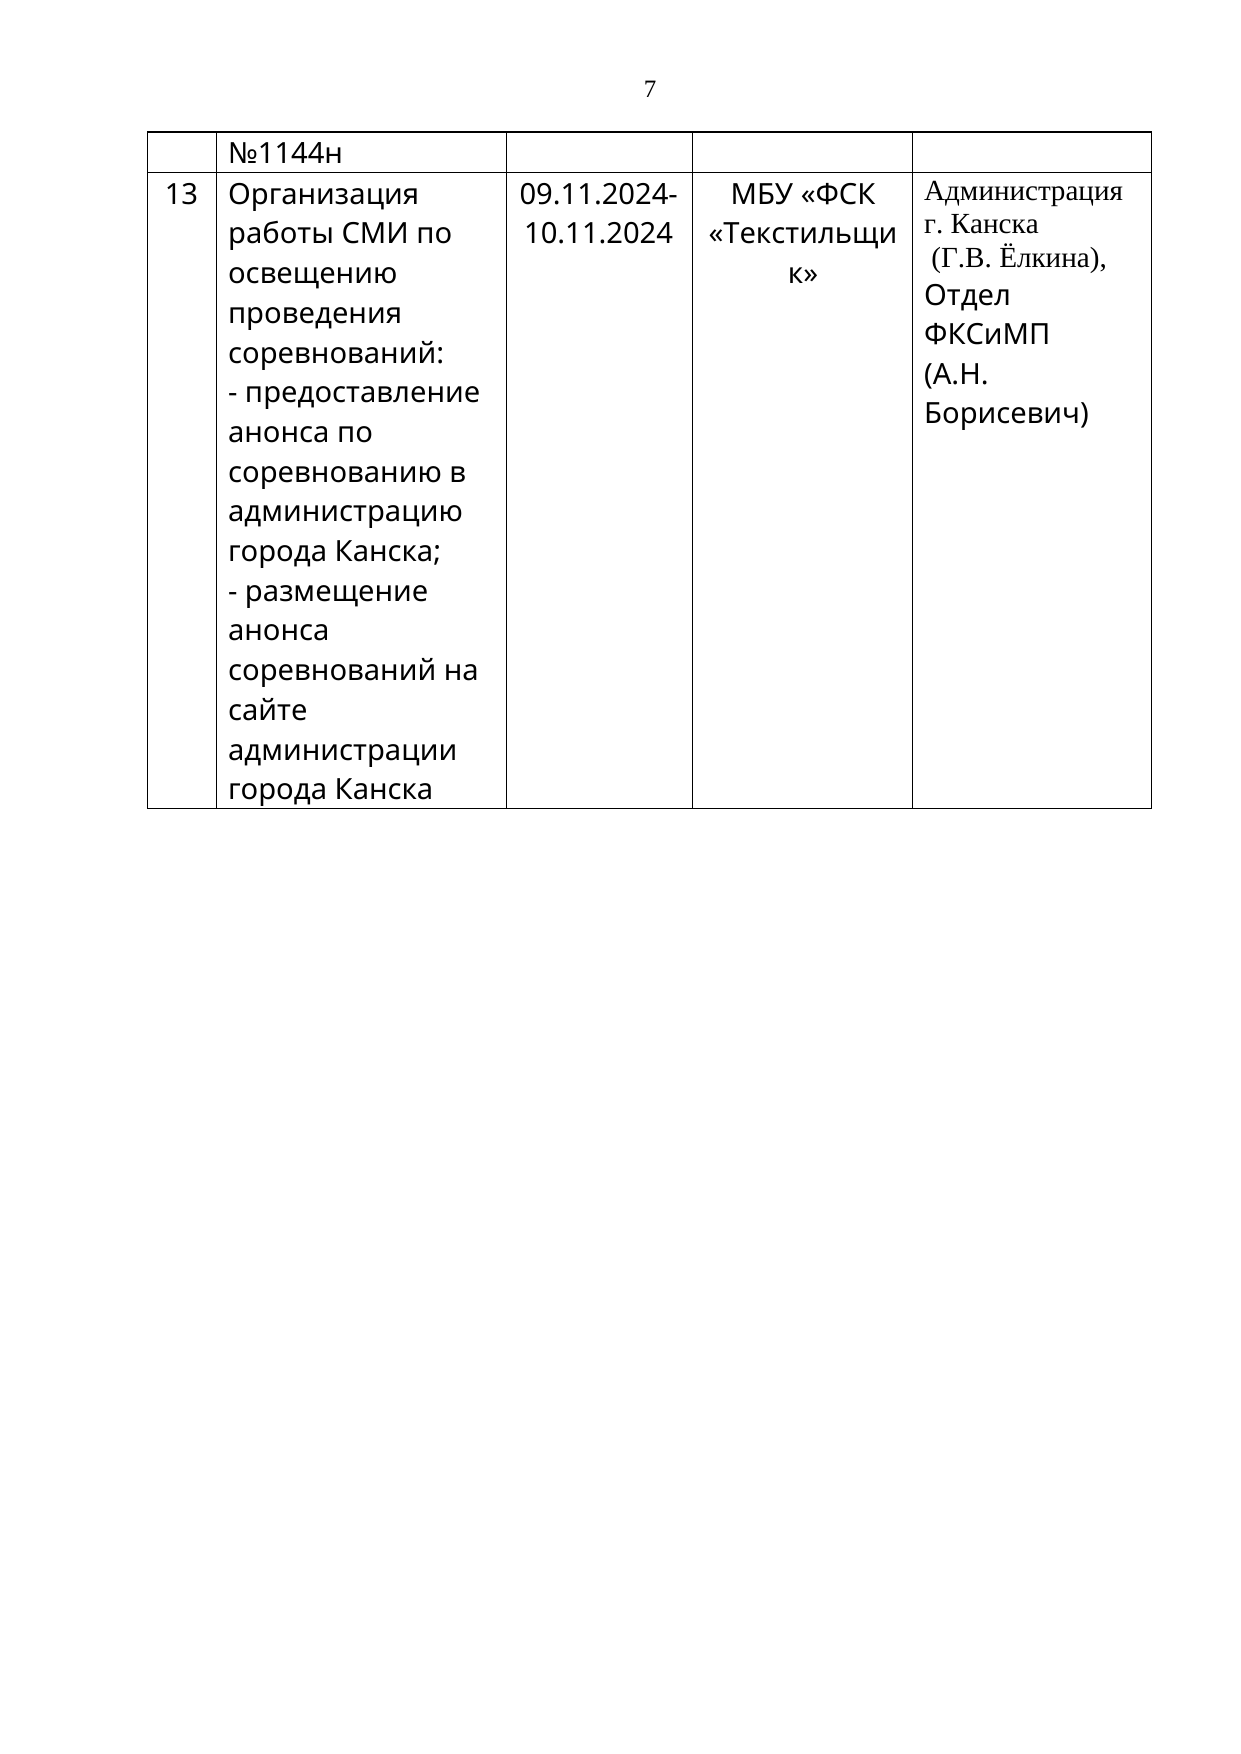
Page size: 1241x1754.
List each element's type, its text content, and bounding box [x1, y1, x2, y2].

table_cell Администрация г. Канска (Г.В. Ёлкина), Отдел ФКСиМП (А.Н. Борисевич) [913, 173, 1151, 808]
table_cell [693, 133, 912, 172]
table_cell МБУ «ФСК «Текстильщик» [693, 173, 912, 808]
table_cell 12 [148, 133, 216, 172]
table_cell 09.11.2024-10.11.2024 [507, 173, 692, 808]
table_cell Организация работы СМИ по освещению проведения соревнований: - предоставление анонса по соревнованию в администрацию города Канска; - размещение анонса соревнований на сайте администрации города Канска [217, 173, 506, 808]
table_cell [217, 133, 506, 172]
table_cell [507, 133, 692, 172]
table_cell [913, 133, 1151, 172]
table_cell 13 [148, 173, 216, 808]
